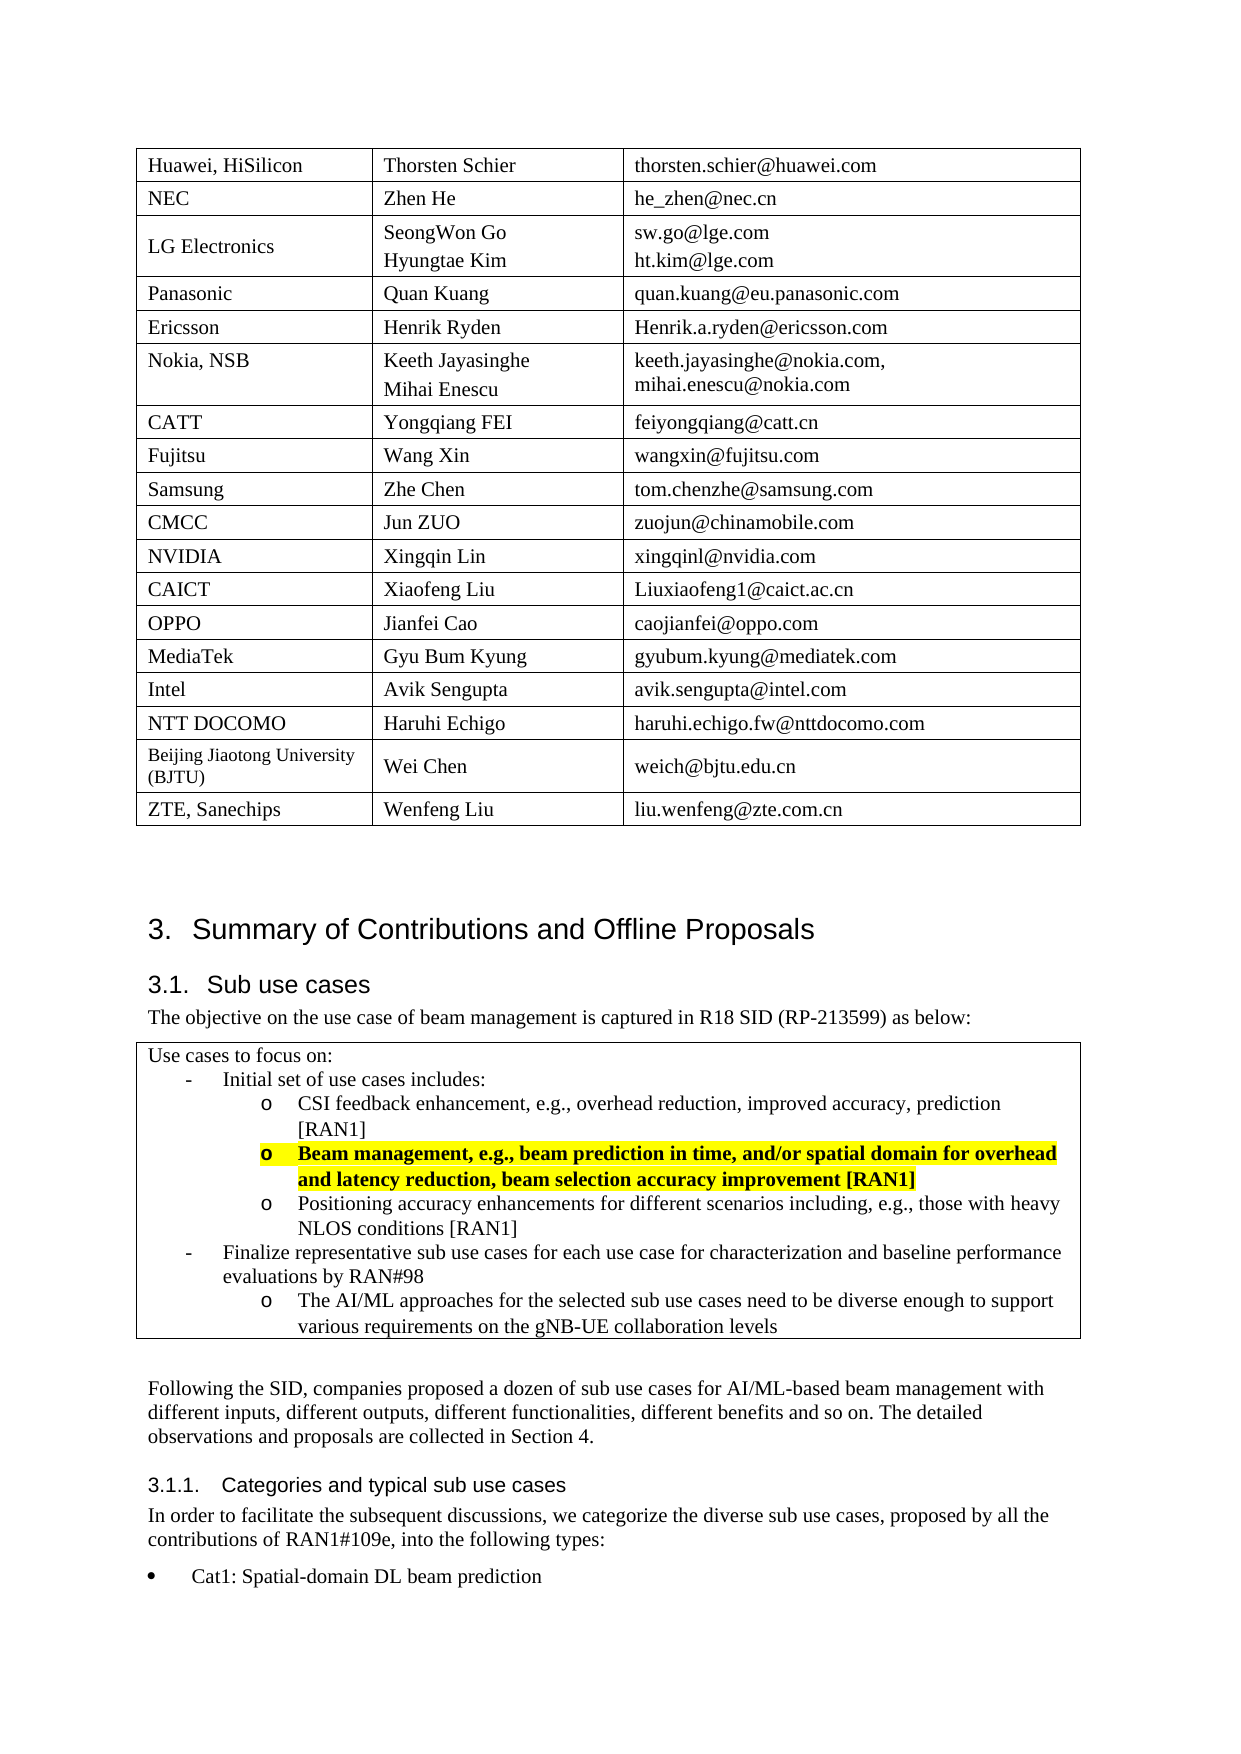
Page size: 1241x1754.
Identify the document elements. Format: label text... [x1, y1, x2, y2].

table_cell Quan Kuang [373, 277, 623, 309]
table_cell Henrik.a.ryden@ericsson.com [624, 311, 1080, 343]
table_cell feiyongqiang@catt.cn [624, 406, 1080, 438]
table_cell Zhe Chen [373, 473, 623, 505]
subtitle Summary of Contributions and Offline Proposals [148, 912, 1093, 945]
text The objective on the use case of beam management is captured in R18 SID (RP-213599) as below: [148, 1005, 1093, 1029]
table_cell NTT DOCOMO [137, 707, 372, 739]
table_cell Wei Chen [373, 740, 623, 792]
table_cell zuojun@chinamobile.com [624, 506, 1080, 538]
table_cell Samsung [137, 473, 372, 505]
table_cell Wang Xin [373, 439, 623, 472]
table_cell quan.kuang@eu.panasonic.com [624, 277, 1080, 309]
table_cell Xingqin Lin [373, 540, 623, 572]
table_cell thorsten.schier@huawei.com [624, 149, 1080, 181]
table_cell Nokia, NSB [137, 344, 372, 405]
table_cell weich@bjtu.edu.cn [624, 740, 1080, 792]
table_cell Xiaofeng Liu [373, 573, 623, 605]
table_cell Keeth Jayasinghe Mihai Enescu [373, 344, 623, 405]
table_cell Zhen He [373, 182, 623, 214]
table_cell Henrik Ryden [373, 311, 623, 343]
table_cell CAICT [137, 573, 372, 605]
table_cell CATT [137, 406, 372, 438]
table_cell sw.go@lge.com ht.kim@lge.com [624, 216, 1080, 276]
subtitle Sub use cases [148, 970, 1093, 999]
table_cell SeongWon Go Hyungtae Kim [373, 216, 623, 276]
table_cell Fujitsu [137, 439, 372, 472]
table_cell Haruhi Echigo [373, 707, 623, 739]
table_cell caojianfei@oppo.com [624, 606, 1080, 639]
table_cell liu.wenfeng@zte.com.cn [624, 793, 1080, 825]
table_cell OPPO [137, 606, 372, 639]
table_cell NVIDIA [137, 540, 372, 572]
table_cell LG Electronics [137, 216, 372, 276]
subtitle Categories and typical sub use cases [148, 1473, 1093, 1497]
table_cell Thorsten Schier [373, 149, 623, 181]
table_cell Ericsson [137, 311, 372, 343]
table_cell wangxin@fujitsu.com [624, 439, 1080, 472]
list Cat1: Spatial-domain DL beam prediction [148, 1564, 1093, 1588]
table_cell haruhi.echigo.fw@nttdocomo.com [624, 707, 1080, 739]
table_cell xingqinl@nvidia.com [624, 540, 1080, 572]
table_cell Wenfeng Liu [373, 793, 623, 825]
table_cell he_zhen@nec.cn [624, 182, 1080, 214]
text Following the SID, companies proposed a dozen of sub use cases for AI/ML-based beam management with different inputs, different outputs, different functionalities, different benefits and so on. The detailed observations and proposals are collected in Section 4. [148, 1376, 1093, 1448]
table_cell Liuxiaofeng1@caict.ac.cn [624, 573, 1080, 605]
text In order to facilitate the subsequent discussions, we categorize the diverse sub use cases, proposed by all the contributions of RAN1#109e, into the following types: [148, 1503, 1093, 1551]
table_header Use cases to focus on: Initial set of use cases includes: CSI feedback enhancement, e.g., overhead reduction, improved accuracy, prediction [RAN1] Beam management, e.g., beam prediction in time, and/or spatial domain for overhead and latency reduction, beam selection accuracy improvement [RAN1] Positioning accuracy enhancements for different scenarios including, e.g., those with heavy NLOS conditions [RAN1] Finalize representative sub use cases for each use case for characterization and baseline performance evaluations by RAN#98 The AI/ML approaches for the selected sub use cases need to be diverse enough to support various requirements on the gNB-UE collaboration levels [137, 1043, 1080, 1338]
table_cell avik.sengupta@intel.com [624, 673, 1080, 706]
table_cell ZTE, Sanechips [137, 793, 372, 825]
table_cell Jun ZUO [373, 506, 623, 538]
table_cell keeth.jayasinghe@nokia.com, mihai.enescu@nokia.com [624, 344, 1080, 405]
table_cell gyubum.kyung@mediatek.com [624, 640, 1080, 672]
table_cell Intel [137, 673, 372, 706]
table_cell Gyu Bum Kyung [373, 640, 623, 672]
table_cell Panasonic [137, 277, 372, 309]
table_cell MediaTek [137, 640, 372, 672]
table_cell Yongqiang FEI [373, 406, 623, 438]
table_cell Jianfei Cao [373, 606, 623, 639]
table_cell Avik Sengupta [373, 673, 623, 706]
table_cell Huawei, HiSilicon [137, 149, 372, 181]
table_cell CMCC [137, 506, 372, 538]
table_cell Beijing Jiaotong University (BJTU) [137, 740, 372, 792]
table_cell tom.chenzhe@samsung.com [624, 473, 1080, 505]
table_cell NEC [137, 182, 372, 214]
